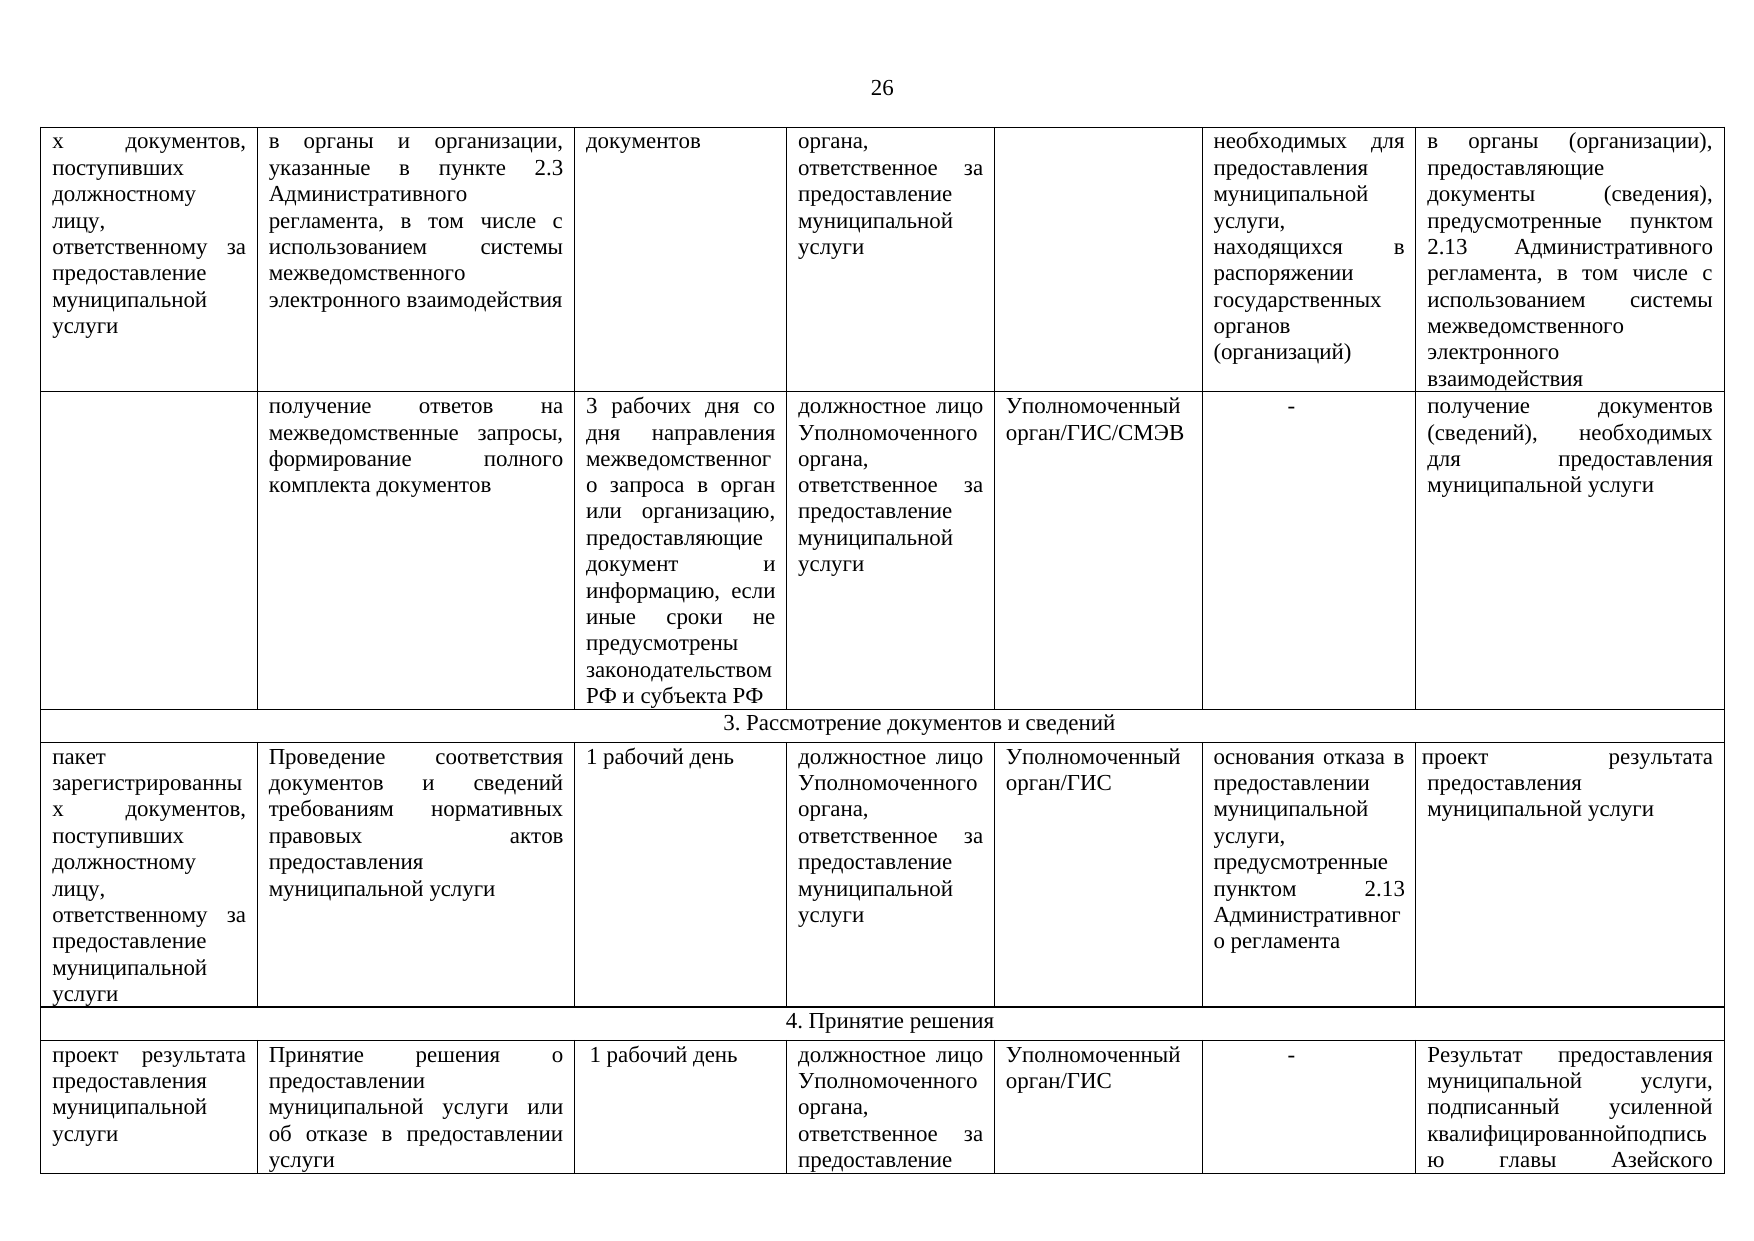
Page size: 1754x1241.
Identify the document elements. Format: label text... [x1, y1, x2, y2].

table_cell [995, 1041, 1202, 1172]
table_cell проект результата предоставления муниципальной услуги [1416, 743, 1724, 1006]
table_cell Уполномоченный орган/ГИС/СМЭВ [995, 392, 1202, 708]
table_cell - [1203, 1041, 1415, 1172]
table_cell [787, 128, 994, 391]
table_cell получение документов (сведений), необходимых для предоставления муниципальной услуги [1416, 392, 1724, 708]
table_cell должностное лицо Уполномоченного органа, ответственное за предоставление муниципальной услуги [787, 392, 994, 708]
table_cell - [1203, 392, 1415, 708]
table_cell пакет зарегистрированных документов, поступивших должностному лицу, ответственному за предоставление муниципальной услуги [41, 743, 257, 1006]
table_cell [1203, 128, 1415, 391]
table_cell должностное лицо Уполномоченного органа, ответственное за предоставление муниципальной услуги [787, 743, 994, 1006]
table_cell Принятие решения о предоставлении муниципальной услуги или об отказе в предоставлении услуги [258, 1041, 574, 1172]
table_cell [1416, 128, 1724, 391]
table_cell 1 рабочий день [575, 1041, 786, 1172]
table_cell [258, 128, 574, 391]
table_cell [995, 128, 1202, 391]
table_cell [787, 1041, 994, 1172]
table_cell Уполномоченный орган/ГИС [995, 743, 1202, 1006]
table_cell получение ответов на межведомственные запросы, формирование полного комплекта документов [258, 392, 574, 708]
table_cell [1416, 1041, 1724, 1172]
table_cell 1 рабочий день [575, 743, 786, 1006]
table_cell 3 рабочих дня со дня направления межведомственного запроса в орган или организацию, предоставляющие документ и информацию, если иные сроки не предусмотрены законодательством РФ и субъекта РФ [575, 392, 786, 708]
table_cell основания отказа в предоставлении муниципальной услуги, предусмотренные пунктом 2.13 Административного регламента [1203, 743, 1415, 1006]
table_cell 4. Принятие решения [41, 1008, 1724, 1040]
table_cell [41, 128, 257, 391]
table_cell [41, 1041, 257, 1172]
table_cell Проведение соответствия документов и сведений требованиям нормативных правовых актов предоставления муниципальной услуги [258, 743, 574, 1006]
table_cell 3. Рассмотрение документов и сведений [41, 710, 1724, 742]
table_cell [41, 392, 257, 708]
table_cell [575, 128, 786, 391]
